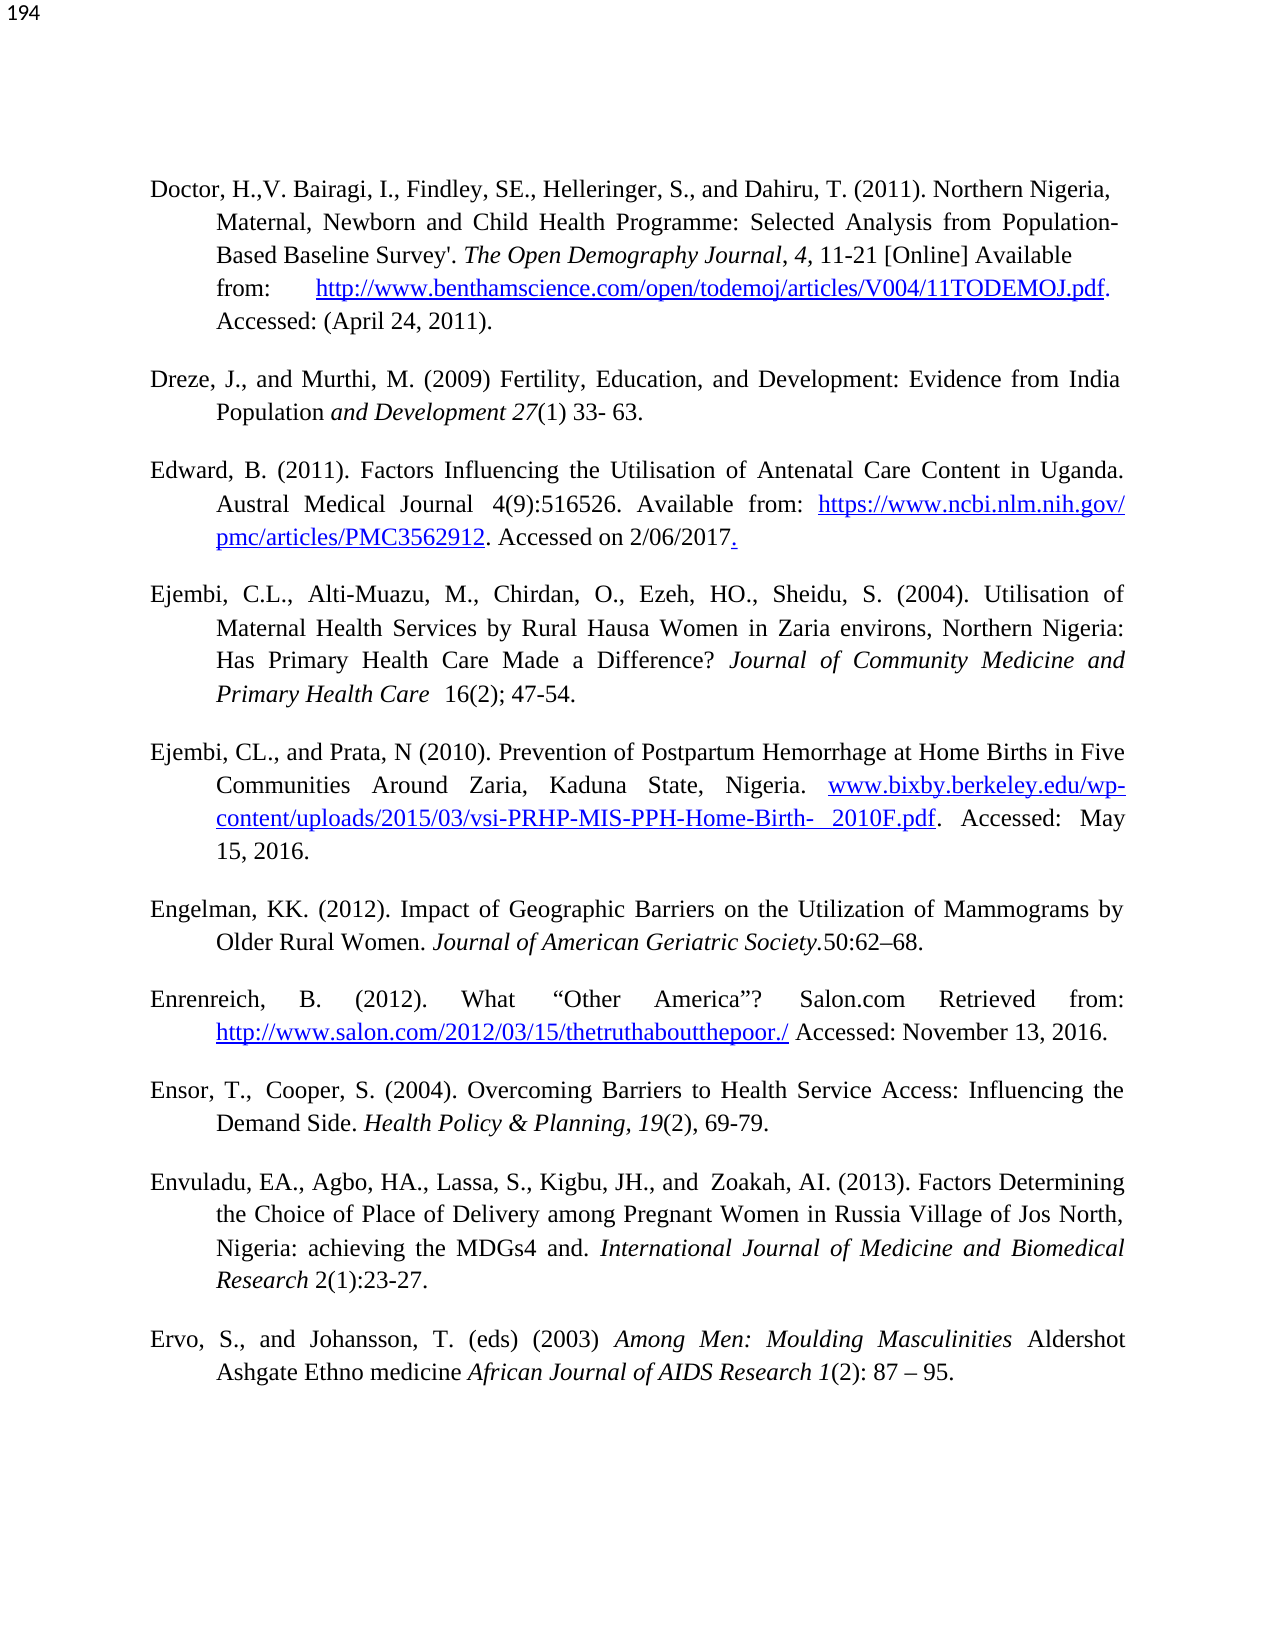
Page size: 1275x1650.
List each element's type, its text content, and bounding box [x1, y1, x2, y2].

text Enrenreich, B. (2012). What “Other America”? Salon.com Retrieved from: http://www.salon.com/2012/03/15/thetruthaboutthepoor./ Accessed: November 13, 2016. [150, 984, 1125, 1046]
text Ensor, T., Cooper, S. (2004). Overcoming Barriers to Health Service Access: Influencing the Demand Side. Health Policy & Planning, 19(2), 69-79. [150, 1075, 1125, 1137]
text Envuladu, EA., Agbo, HA., Lassa, S., Kigbu, JH., and Zoakah, AI. (2013). Factors Determining the Choice of Place of Delivery among Pregnant Women in Russia Village of Jos North, Nigeria: achieving the MDGs4 and. International Journal of Medicine and Biomedical Research 2(1):23-27. [150, 1167, 1125, 1294]
text Ervo, S., and Johansson, T. (eds) (2003) Among Men: Moulding Masculinities Aldershot Ashgate Ethno medicine African Journal of AIDS Research 1(2): 87 – 95. [150, 1324, 1125, 1385]
text Ejembi, CL., and Prata, N (2010). Prevention of Postpartum Hemorrhage at Home Births in Five Communities Around Zaria, Kaduna State, Nigeria. www.bixby.berkeley.edu/wp- content/uploads/2015/03/vsi-PRHP-MIS-PPH-Home-Birth- 2010F.pdf. Accessed: May 15, 2016. [150, 737, 1126, 864]
text Edward, B. (2011). Factors Influencing the Utilisation of Antenatal Care Content in Uganda. Austral Medical Journal 4(9):516526. Available from: https://www.ncbi.nlm.nih.gov/ pmc/articles/PMC3562912. Accessed on 2/06/2017. [150, 456, 1125, 550]
text Ejembi, C.L., Alti-Muazu, M., Chirdan, O., Ezeh, HO., Sheidu, S. (2004). Utilisation of Maternal Health Services by Rural Hausa Women in Zaria environs, Northern Nigeria: Has Primary Health Care Made a Difference? Journal of Community Medicine and Primary Health Care 16(2); 47-54. [150, 579, 1126, 707]
text Dreze, J., and Murthi, M. (2009) Fertility, Education, and Development: Evidence from India Population and Development 27(1) 33- 63. [150, 364, 1125, 426]
text Engelman, KK. (2012). Impact of Geographic Barriers on the Utilization of Mammograms by Older Rural Women. Journal of American Geriatric Society.50:62–68. [150, 894, 1125, 956]
text Doctor, H.,V. Bairagi, I., Findley, SE., Helleringer, S., and Dahiru, T. (2011). Northern Nigeria, Maternal, Newborn and Child Health Programme: Selected Analysis from Population- Based Baseline Survey'. The Open Demography Journal, 4, 11-21 [Online] Available from: http://www.benthamscience.com/open/todemoj/articles/V004/11TODEMOJ.pdf. Accessed: (April 24, 2011). [150, 174, 1125, 335]
